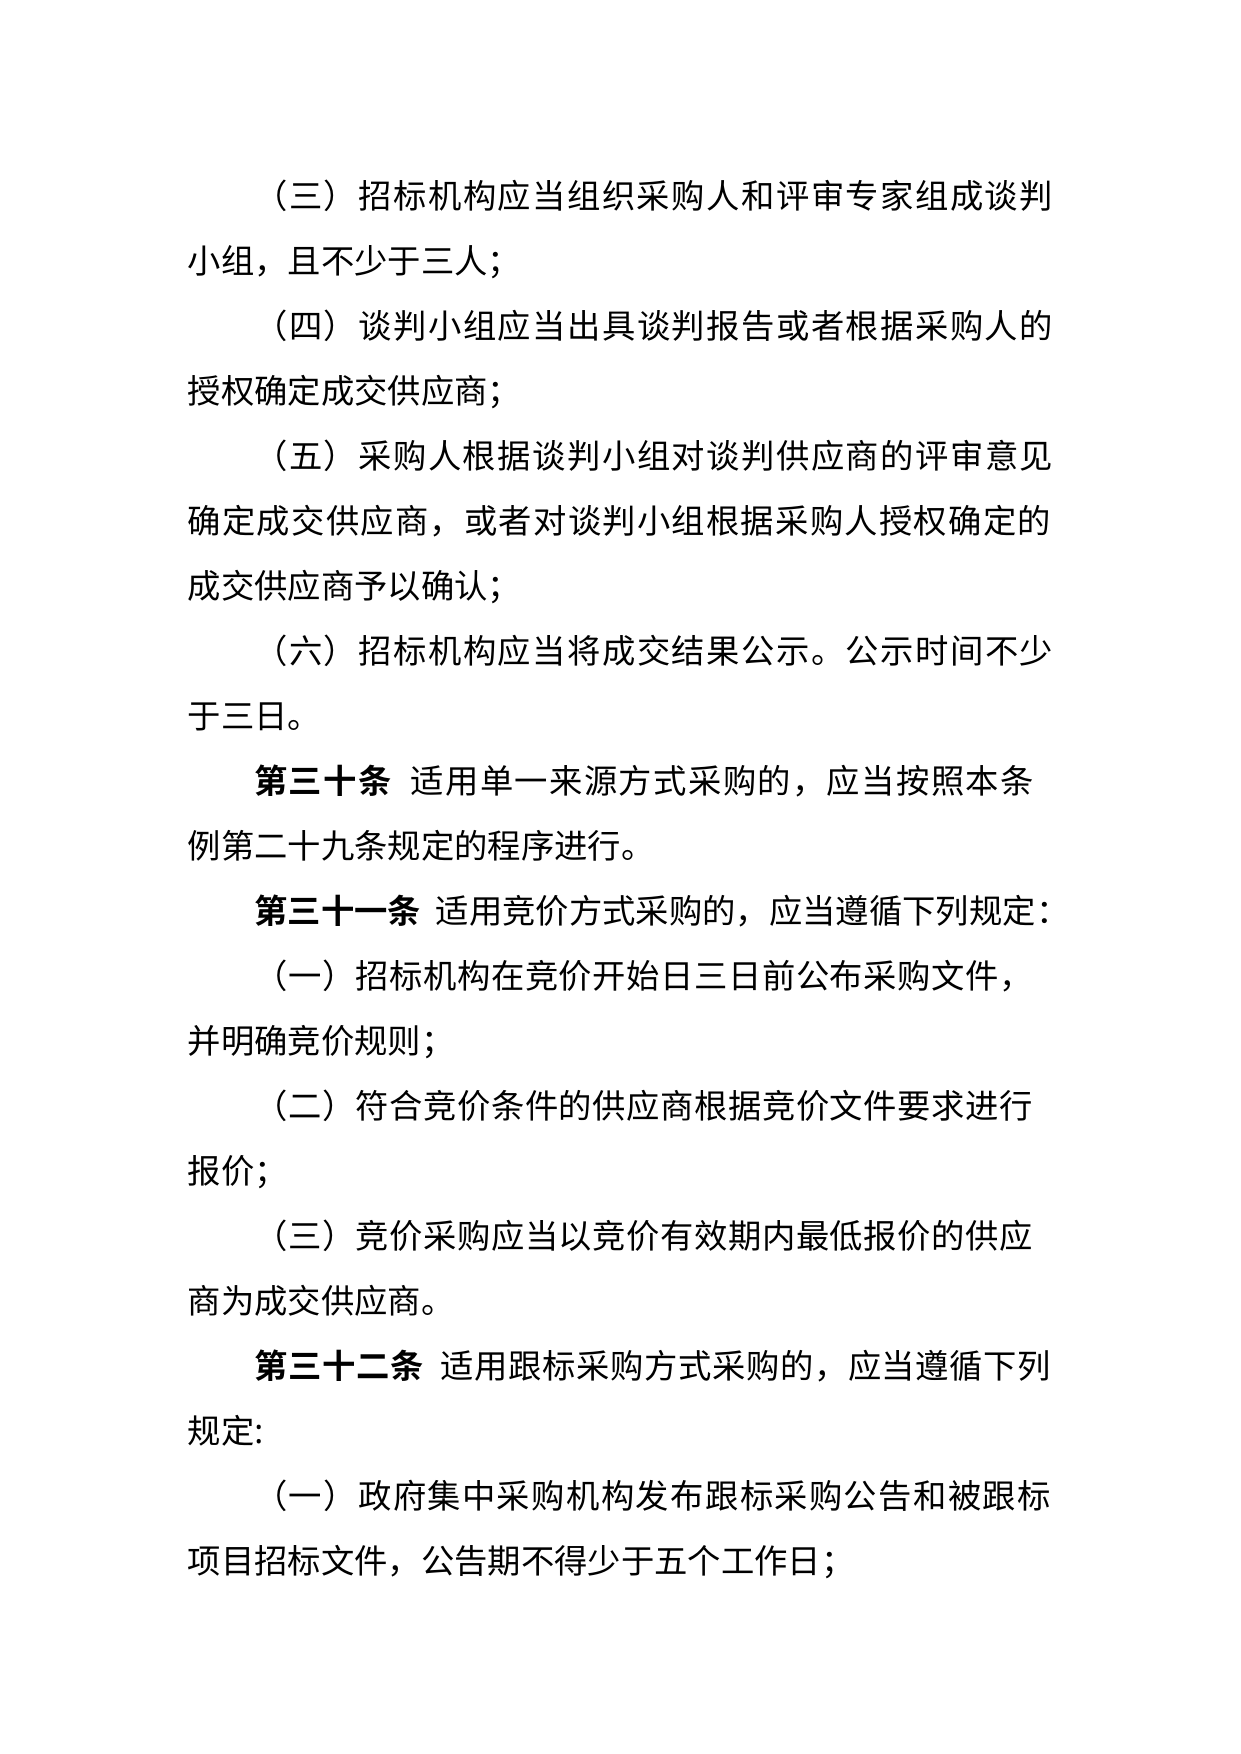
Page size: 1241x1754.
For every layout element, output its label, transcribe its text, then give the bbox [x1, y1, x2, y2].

text （一）招标机构在竞价开始日三日前公布采购文件，并明确竞价规则； [187, 942, 1034, 1072]
text （四）谈判小组应当出具谈判报告或者根据采购人的授权确定成交供应商； [187, 292, 1053, 422]
text （二）符合竞价条件的供应商根据竞价文件要求进行报价； [187, 1072, 1034, 1202]
text （三）招标机构应当组织采购人和评审专家组成谈判小组，且不少于三人； [187, 162, 1053, 292]
text （三）竞价采购应当以竞价有效期内最低报价的供应商为成交供应商。 [187, 1202, 1034, 1332]
text （六）招标机构应当将成交结果公示。公示时间不少于三日。 [187, 617, 1053, 747]
text 第三十一条 适用竞价方式采购的，应当遵循下列规定： [187, 877, 1053, 942]
text （五）采购人根据谈判小组对谈判供应商的评审意见确定成交供应商，或者对谈判小组根据采购人授权确定的成交供应商予以确认； [187, 422, 1053, 617]
text 第三十条 适用单一来源方式采购的，应当按照本条例第二十九条规定的程序进行。 [187, 747, 1034, 877]
text 第三十二条 适用跟标采购方式采购的，应当遵循下列规定: [187, 1332, 1053, 1462]
text （一）政府集中采购机构发布跟标采购公告和被跟标项目招标文件，公告期不得少于五个工作日； [187, 1462, 1053, 1592]
